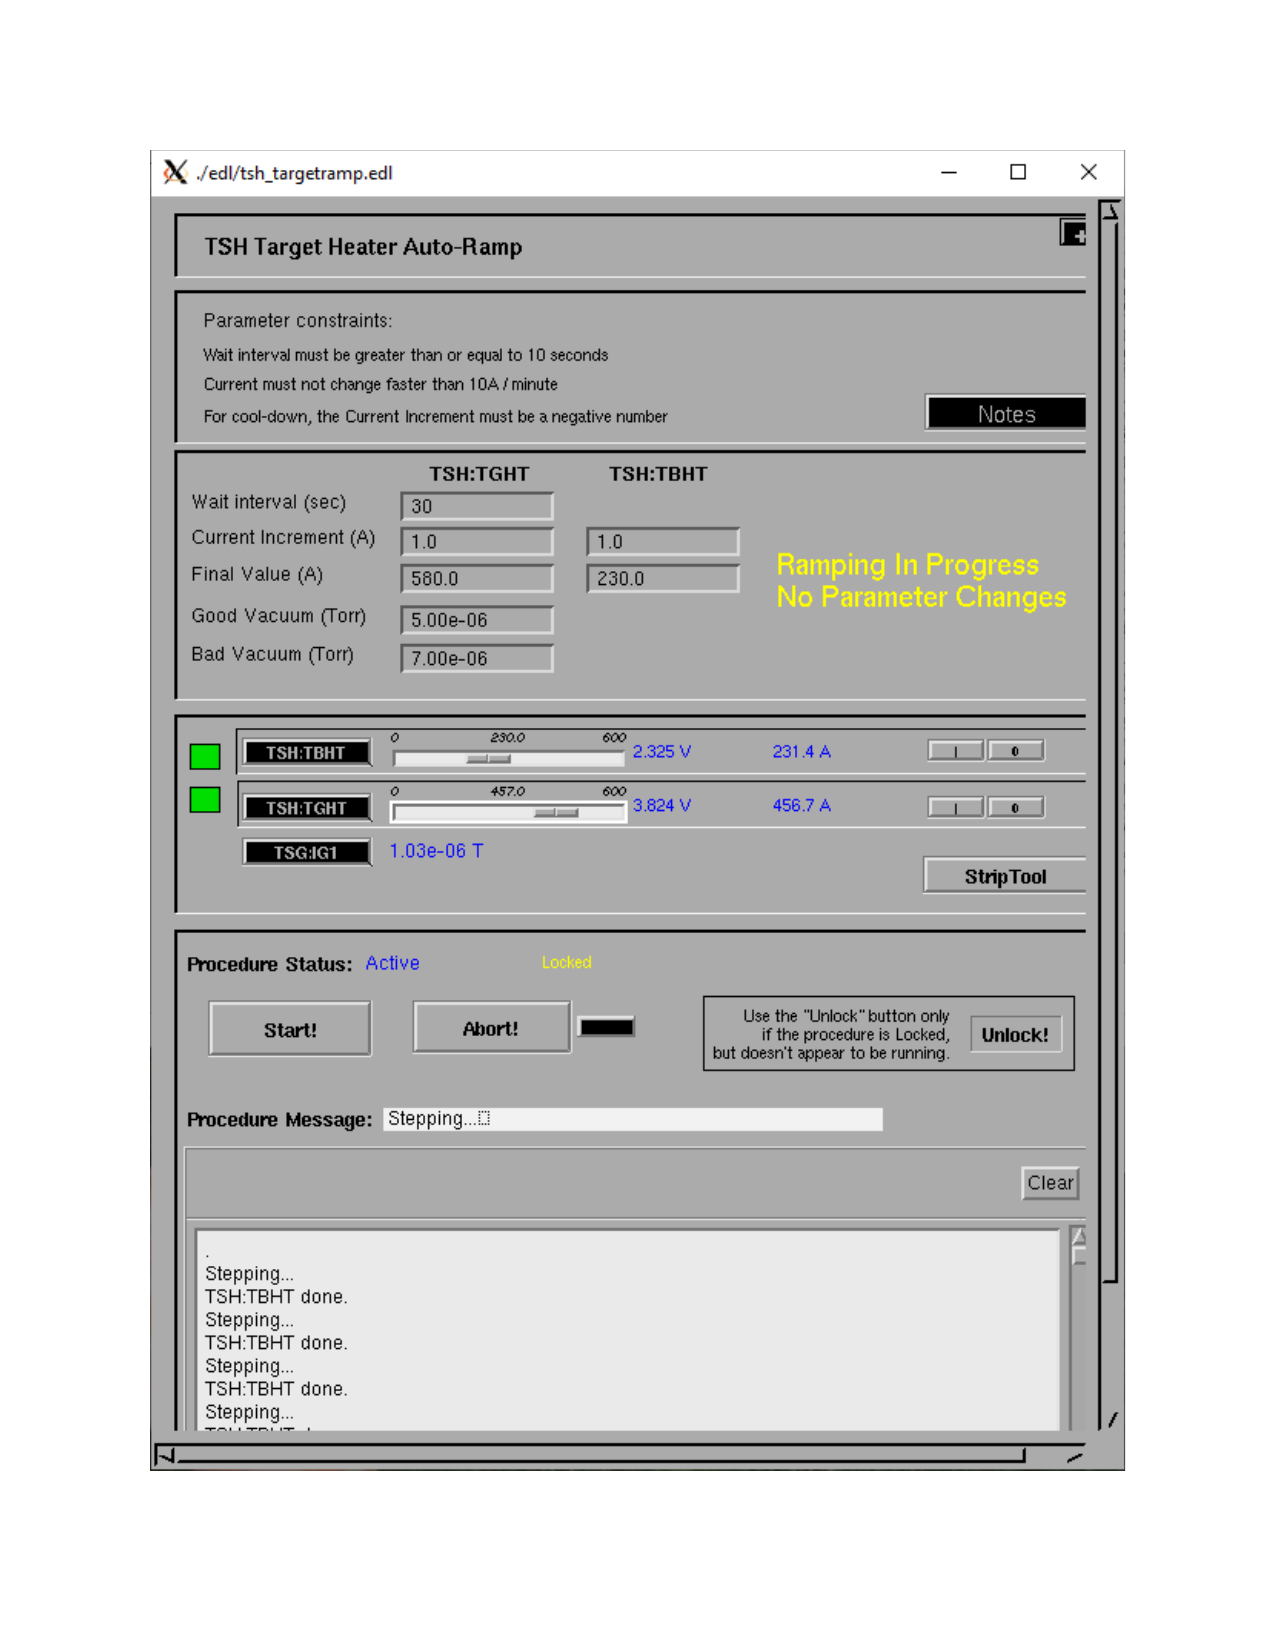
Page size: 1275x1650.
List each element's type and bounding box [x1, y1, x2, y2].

picture [150, 150, 1125, 1471]
